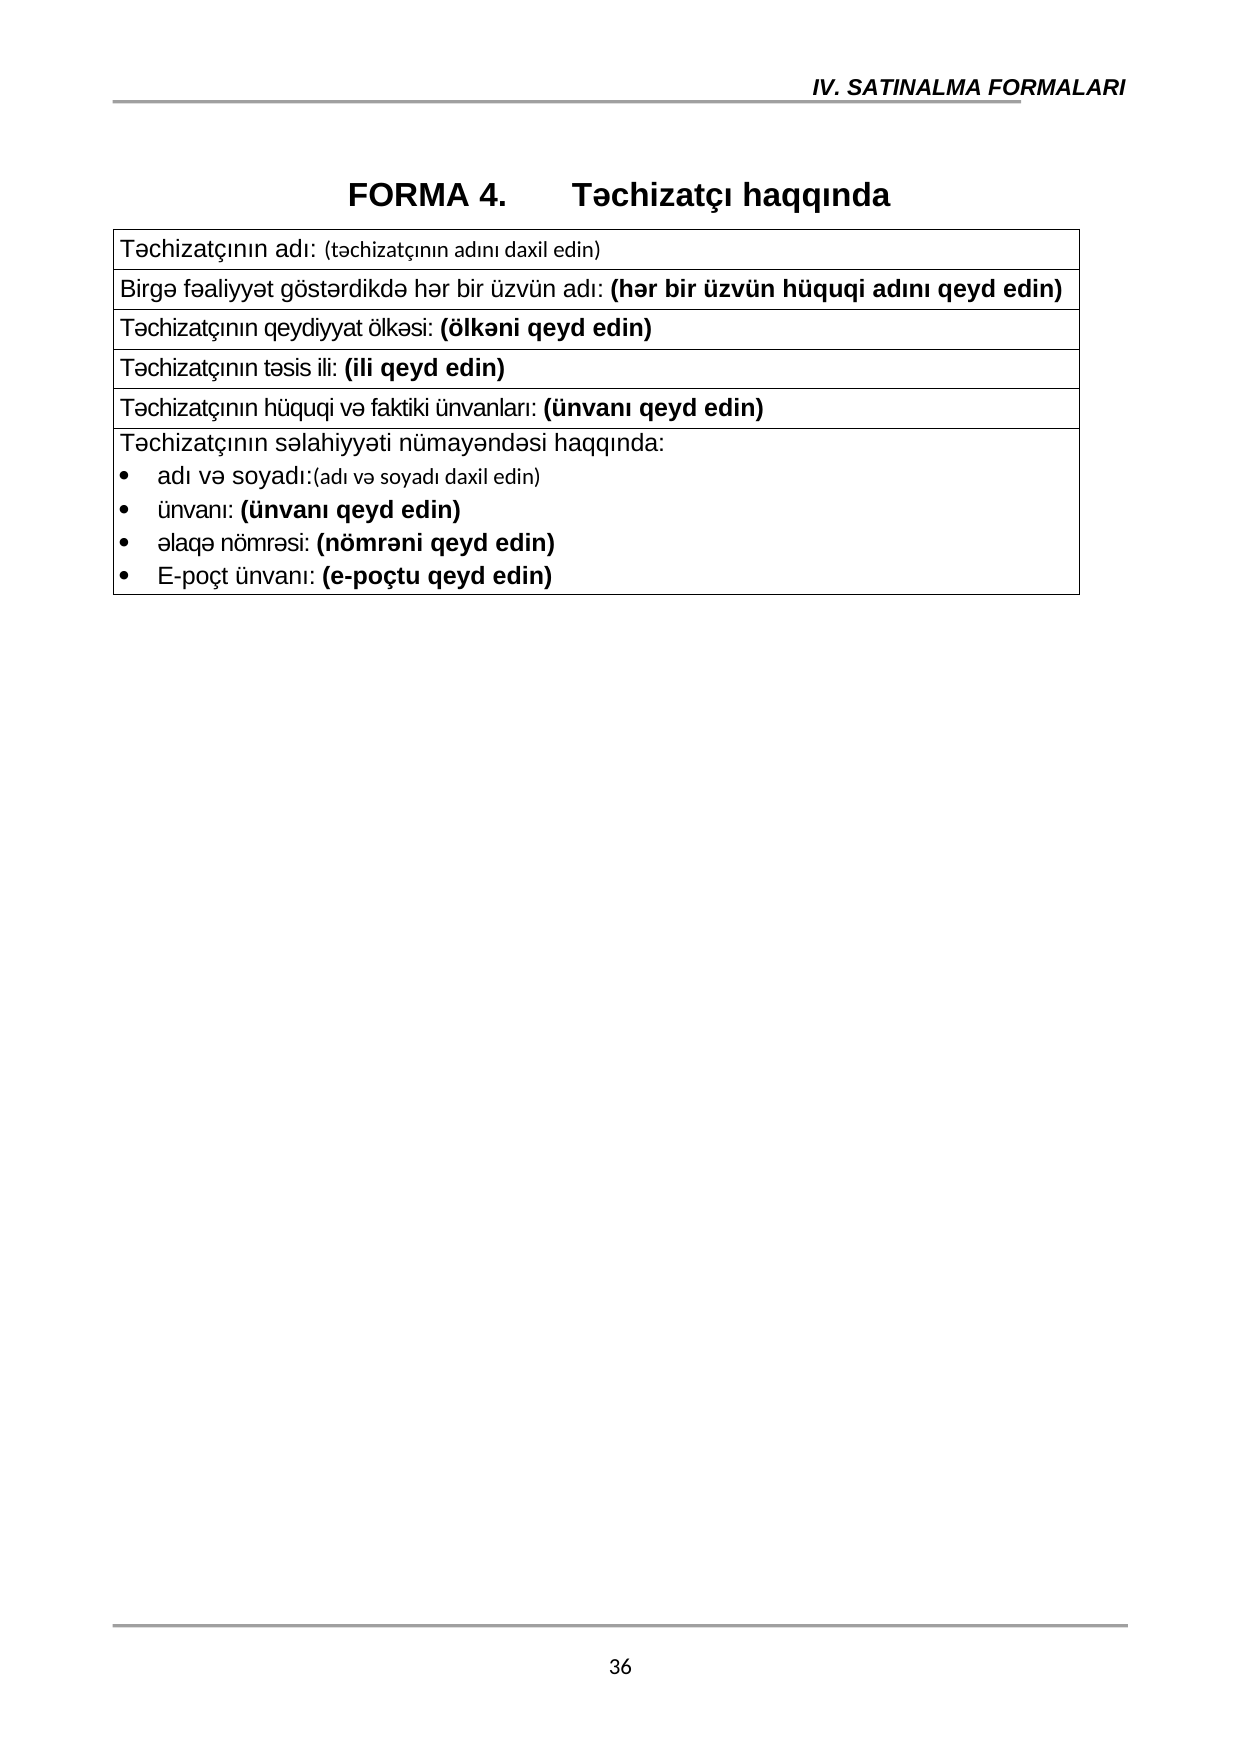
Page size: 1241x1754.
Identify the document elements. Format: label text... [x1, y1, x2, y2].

table_cell Təchizatçının təsis ili: [114, 350, 1079, 388]
table_cell Təchizatçının qeydiyyat ölkəsi: [114, 310, 1079, 348]
table_header Təchizatçının adı: [114, 230, 1079, 269]
subtitle Təchizatçı haqqında [110, 175, 1128, 213]
table_cell Təchizatçının hüquqi və faktiki ünvanları: [114, 389, 1079, 428]
table_cell Təchizatçının səlahiyyəti nümayəndəsi haqqında: adı və soyadı: ünvanı: əlaqə nömrəsi: E-poçt ünvanı: [114, 429, 1079, 594]
table_cell Birgə fəaliyyət göstərdikdə hər bir üzvün adı: [114, 270, 1079, 309]
